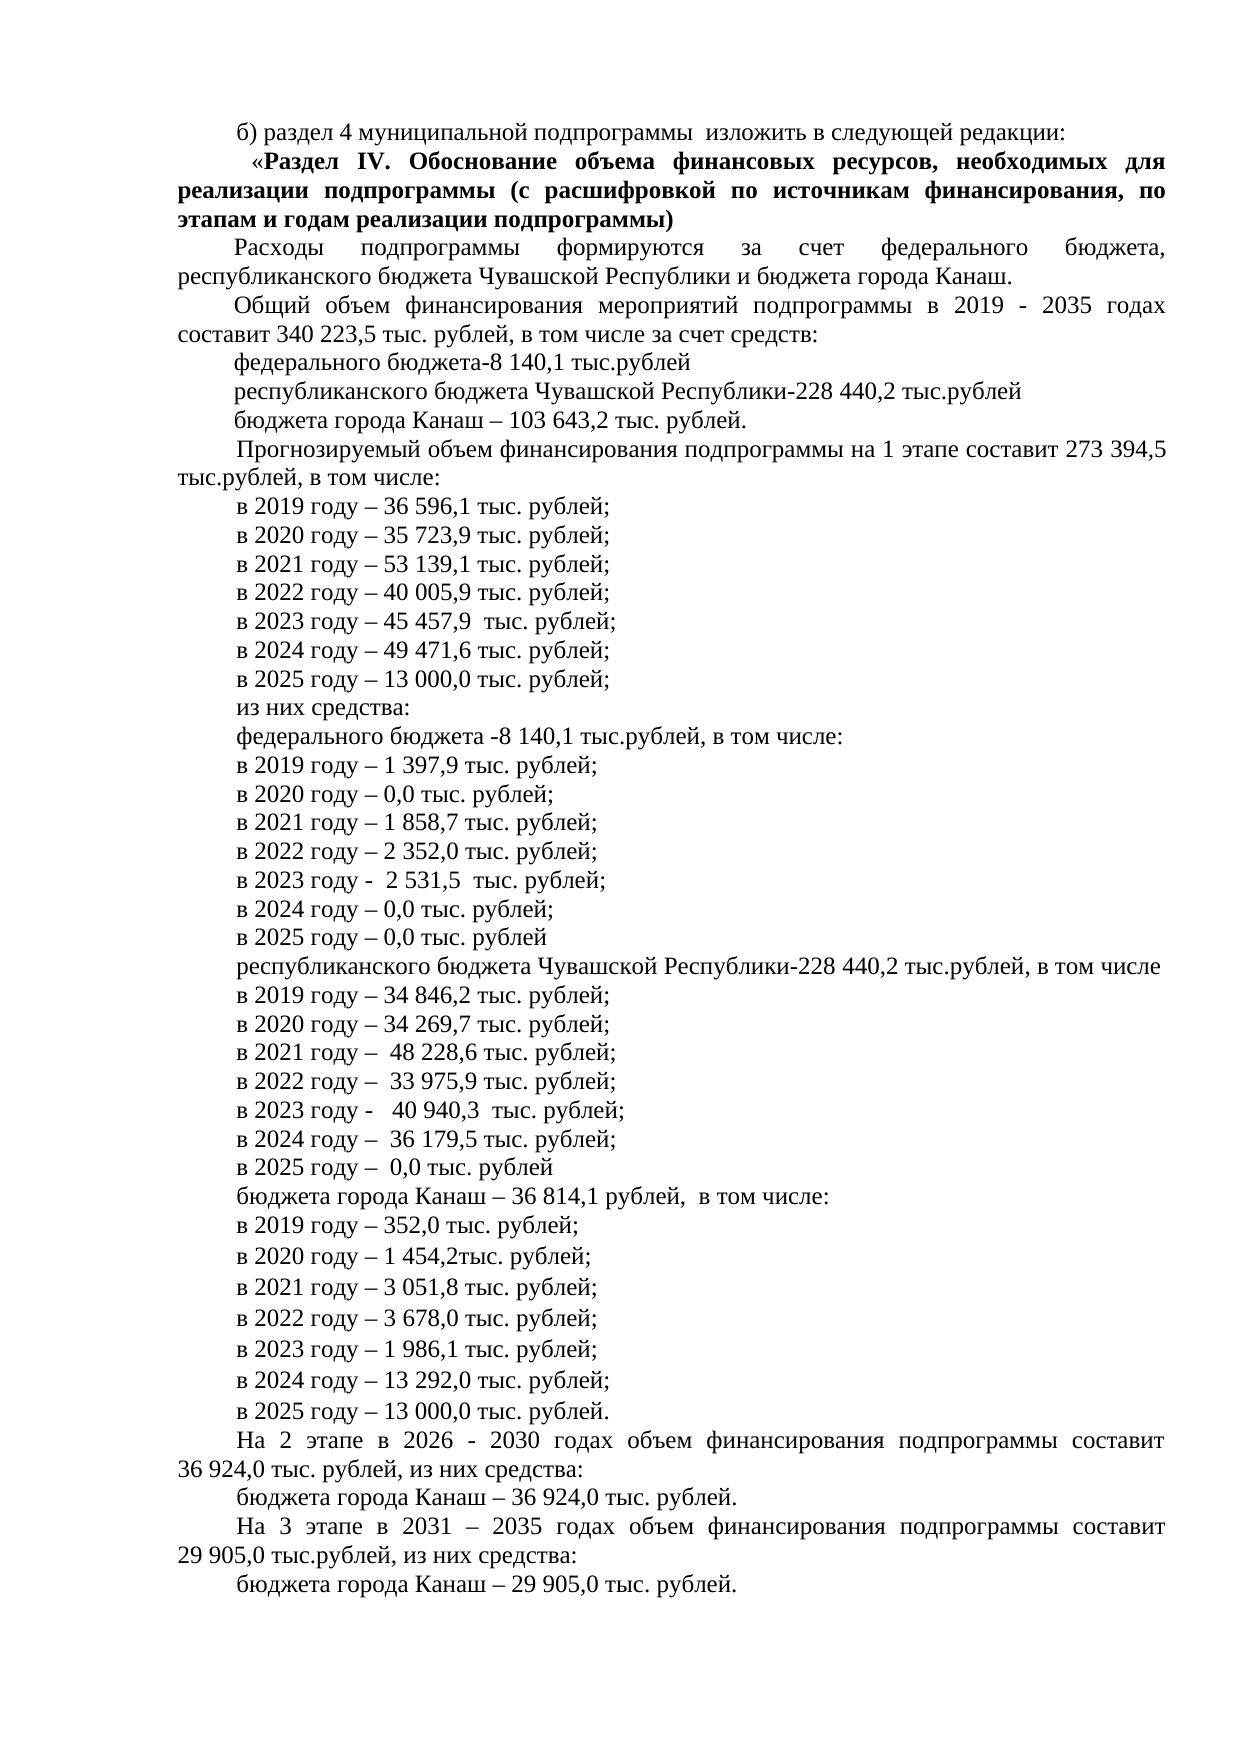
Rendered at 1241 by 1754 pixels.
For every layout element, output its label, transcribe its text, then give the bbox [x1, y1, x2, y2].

text в 2022 году – 2 352,0 тыс. рублей; [177, 836, 1166, 865]
text в 2023 году – 1 986,1 тыс. рублей; [177, 1334, 1166, 1363]
text в 2023 году - 40 940,3 тыс. рублей; [177, 1095, 1166, 1124]
text «Раздел IV. Обоснование объема финансовых ресурсов, необходимых для реализации подпрограммы (с расшифровкой по источникам финансирования, по этапам и годам реализации подпрограммы) [177, 146, 1166, 232]
text в 2022 году – 40 005,9 тыс. рублей; [177, 577, 1166, 606]
text б) раздел 4 муниципальной подпрограммы изложить в следующей редакции: [177, 117, 1166, 146]
text Общий объем финансирования мероприятий подпрограммы в 2019 - 2035 годах составит 340 223,5 тыс. рублей, в том числе за счет средств: [177, 290, 1166, 347]
text в 2022 году – 33 975,9 тыс. рублей; [177, 1066, 1166, 1095]
text На 3 этапе в 2031 – 2035 годах объем финансирования подпрограммы составит 29 905,0 тыс.рублей, из них средства: [177, 1511, 1166, 1569]
text в 2020 году – 0,0 тыс. рублей; [177, 779, 1166, 807]
text Прогнозируемый объем финансирования подпрограммы на 1 этапе составит 273 394,5 тыс.рублей, в том числе: [177, 434, 1166, 491]
text в 2021 году – 48 228,6 тыс. рублей; [177, 1037, 1166, 1066]
text в 2019 году – 1 397,9 тыс. рублей; [177, 750, 1166, 779]
text в 2020 году – 1 454,2тыс. рублей; [177, 1241, 1166, 1270]
text в 2019 году – 34 846,2 тыс. рублей; [177, 980, 1166, 1009]
text в 2021 году – 3 051,8 тыс. рублей; [177, 1272, 1166, 1301]
text в 2024 году – 0,0 тыс. рублей; [177, 894, 1166, 922]
text в 2021 году – 53 139,1 тыс. рублей; [177, 549, 1166, 577]
text бюджета города Канаш – 103 643,2 тыс. рублей. [177, 405, 1166, 434]
text республиканского бюджета Чувашской Республики-228 440,2 тыс.рублей, в том числе [177, 951, 1166, 980]
text федерального бюджета-8 140,1 тыс.рублей [177, 347, 1166, 376]
text в 2019 году – 352,0 тыс. рублей; [177, 1210, 1166, 1239]
text в 2024 году – 49 471,6 тыс. рублей; [177, 635, 1166, 664]
text в 2025 году – 13 000,0 тыс. рублей. [177, 1396, 1166, 1425]
text в 2022 году – 3 678,0 тыс. рублей; [177, 1303, 1166, 1332]
text республиканского бюджета Чувашской Республики-228 440,2 тыс.рублей [177, 376, 1166, 405]
text из них средства: [177, 692, 1166, 721]
text бюджета города Канаш – 36 924,0 тыс. рублей. [177, 1482, 1166, 1511]
text в 2024 году – 36 179,5 тыс. рублей; [177, 1124, 1166, 1152]
text в 2024 году – 13 292,0 тыс. рублей; [177, 1365, 1166, 1394]
text в 2023 году – 45 457,9 тыс. рублей; [177, 606, 1166, 635]
text в 2025 году – 13 000,0 тыс. рублей; [177, 664, 1166, 692]
text в 2025 году – 0,0 тыс. рублей [177, 1152, 1166, 1181]
text Расходы подпрограммы формируются за счет федерального бюджета, республиканского бюджета Чувашской Республики и бюджета города Канаш. [177, 232, 1166, 290]
text в 2019 году – 36 596,1 тыс. рублей; [177, 491, 1166, 520]
text в 2025 году – 0,0 тыс. рублей [177, 922, 1166, 951]
text в 2023 году - 2 531,5 тыс. рублей; [177, 865, 1166, 894]
text в 2020 году – 34 269,7 тыс. рублей; [177, 1009, 1166, 1037]
text бюджета города Канаш – 29 905,0 тыс. рублей. [177, 1569, 1166, 1597]
text бюджета города Канаш – 36 814,1 рублей, в том числе: [177, 1181, 1166, 1210]
text На 2 этапе в 2026 - 2030 годах объем финансирования подпрограммы составит 36 924,0 тыс. рублей, из них средства: [177, 1425, 1166, 1482]
text в 2020 году – 35 723,9 тыс. рублей; [177, 520, 1166, 549]
text федерального бюджета -8 140,1 тыс.рублей, в том числе: [177, 721, 1166, 750]
text в 2021 году – 1 858,7 тыс. рублей; [177, 807, 1166, 836]
